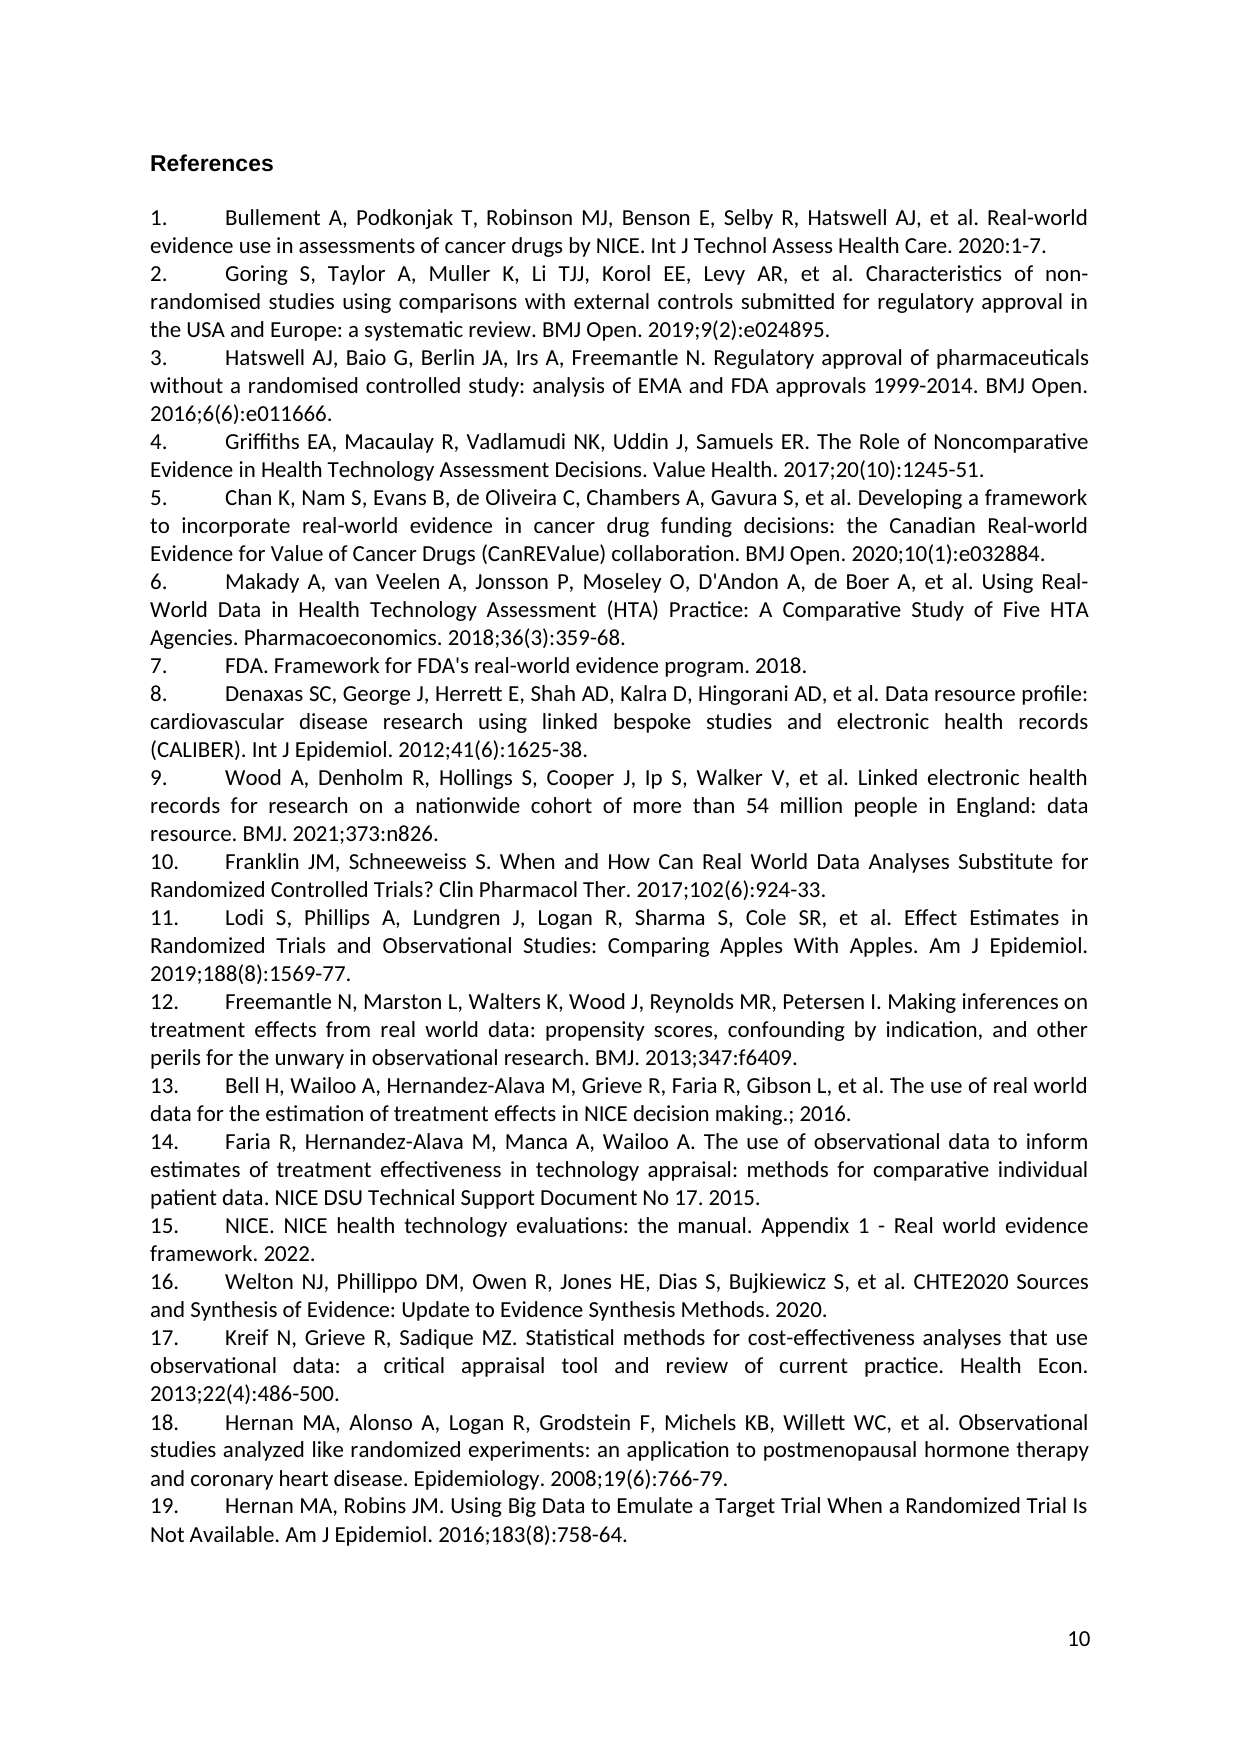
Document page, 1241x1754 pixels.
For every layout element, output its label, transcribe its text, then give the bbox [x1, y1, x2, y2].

text References [150, 150, 1090, 176]
text 17. Kreif N, Grieve R, Sadique MZ. Statistical methods for cost-effectiveness analyses that use observational data: a critical appraisal tool and review of current practice. Health Econ. 2013;22(4):486-500. [150, 1323, 1090, 1408]
text 9. Wood A, Denholm R, Hollings S, Cooper J, Ip S, Walker V, et al. Linked electronic health records for research on a nationwide cohort of more than 54 million people in England: data resource. BMJ. 2021;373:n826. [150, 763, 1090, 847]
text 15. NICE. NICE health technology evaluations: the manual. Appendix 1 - Real world evidence framework. 2022. [150, 1211, 1090, 1267]
text 16. Welton NJ, Phillippo DM, Owen R, Jones HE, Dias S, Bujkiewicz S, et al. CHTE2020 Sources and Synthesis of Evidence: Update to Evidence Synthesis Methods. 2020. [150, 1267, 1090, 1323]
text 7. FDA. Framework for FDA's real-world evidence program. 2018. [150, 651, 1090, 679]
text 12. Freemantle N, Marston L, Walters K, Wood J, Reynolds MR, Petersen I. Making inferences on treatment effects from real world data: propensity scores, confounding by indication, and other perils for the unwary in observational research. BMJ. 2013;347:f6409. [150, 987, 1090, 1071]
text 2. Goring S, Taylor A, Muller K, Li TJJ, Korol EE, Levy AR, et al. Characteristics of non-randomised studies using comparisons with external controls submitted for regulatory approval in the USA and Europe: a systematic review. BMJ Open. 2019;9(2):e024895. [150, 259, 1090, 343]
text 19. Hernan MA, Robins JM. Using Big Data to Emulate a Target Trial When a Randomized Trial Is Not Available. Am J Epidemiol. 2016;183(8):758-64. [150, 1492, 1090, 1548]
text 18. Hernan MA, Alonso A, Logan R, Grodstein F, Michels KB, Willett WC, et al. Observational studies analyzed like randomized experiments: an application to postmenopausal hormone therapy and coronary heart disease. Epidemiology. 2008;19(6):766-79. [150, 1408, 1090, 1492]
text 14. Faria R, Hernandez-Alava M, Manca A, Wailoo A. The use of observational data to inform estimates of treatment effectiveness in technology appraisal: methods for comparative individual patient data. NICE DSU Technical Support Document No 17. 2015. [150, 1127, 1090, 1211]
text 6. Makady A, van Veelen A, Jonsson P, Moseley O, D'Andon A, de Boer A, et al. Using Real-World Data in Health Technology Assessment (HTA) Practice: A Comparative Study of Five HTA Agencies. Pharmacoeconomics. 2018;36(3):359-68. [150, 567, 1090, 651]
text 11. Lodi S, Phillips A, Lundgren J, Logan R, Sharma S, Cole SR, et al. Effect Estimates in Randomized Trials and Observational Studies: Comparing Apples With Apples. Am J Epidemiol. 2019;188(8):1569-77. [150, 903, 1090, 987]
text 8. Denaxas SC, George J, Herrett E, Shah AD, Kalra D, Hingorani AD, et al. Data resource profile: cardiovascular disease research using linked bespoke studies and electronic health records (CALIBER). Int J Epidemiol. 2012;41(6):1625-38. [150, 679, 1090, 763]
text 13. Bell H, Wailoo A, Hernandez-Alava M, Grieve R, Faria R, Gibson L, et al. The use of real world data for the estimation of treatment effects in NICE decision making.; 2016. [150, 1071, 1090, 1127]
text 3. Hatswell AJ, Baio G, Berlin JA, Irs A, Freemantle N. Regulatory approval of pharmaceuticals without a randomised controlled study: analysis of EMA and FDA approvals 1999-2014. BMJ Open. 2016;6(6):e011666. [150, 343, 1090, 427]
text 1. Bullement A, Podkonjak T, Robinson MJ, Benson E, Selby R, Hatswell AJ, et al. Real-world evidence use in assessments of cancer drugs by NICE. Int J Technol Assess Health Care. 2020:1-7. [150, 203, 1090, 259]
text 10. Franklin JM, Schneeweiss S. When and How Can Real World Data Analyses Substitute for Randomized Controlled Trials? Clin Pharmacol Ther. 2017;102(6):924-33. [150, 847, 1090, 903]
text 4. Griffiths EA, Macaulay R, Vadlamudi NK, Uddin J, Samuels ER. The Role of Noncomparative Evidence in Health Technology Assessment Decisions. Value Health. 2017;20(10):1245-51. [150, 427, 1090, 483]
text 5. Chan K, Nam S, Evans B, de Oliveira C, Chambers A, Gavura S, et al. Developing a framework to incorporate real-world evidence in cancer drug funding decisions: the Canadian Real-world Evidence for Value of Cancer Drugs (CanREValue) collaboration. BMJ Open. 2020;10(1):e032884. [150, 483, 1090, 567]
